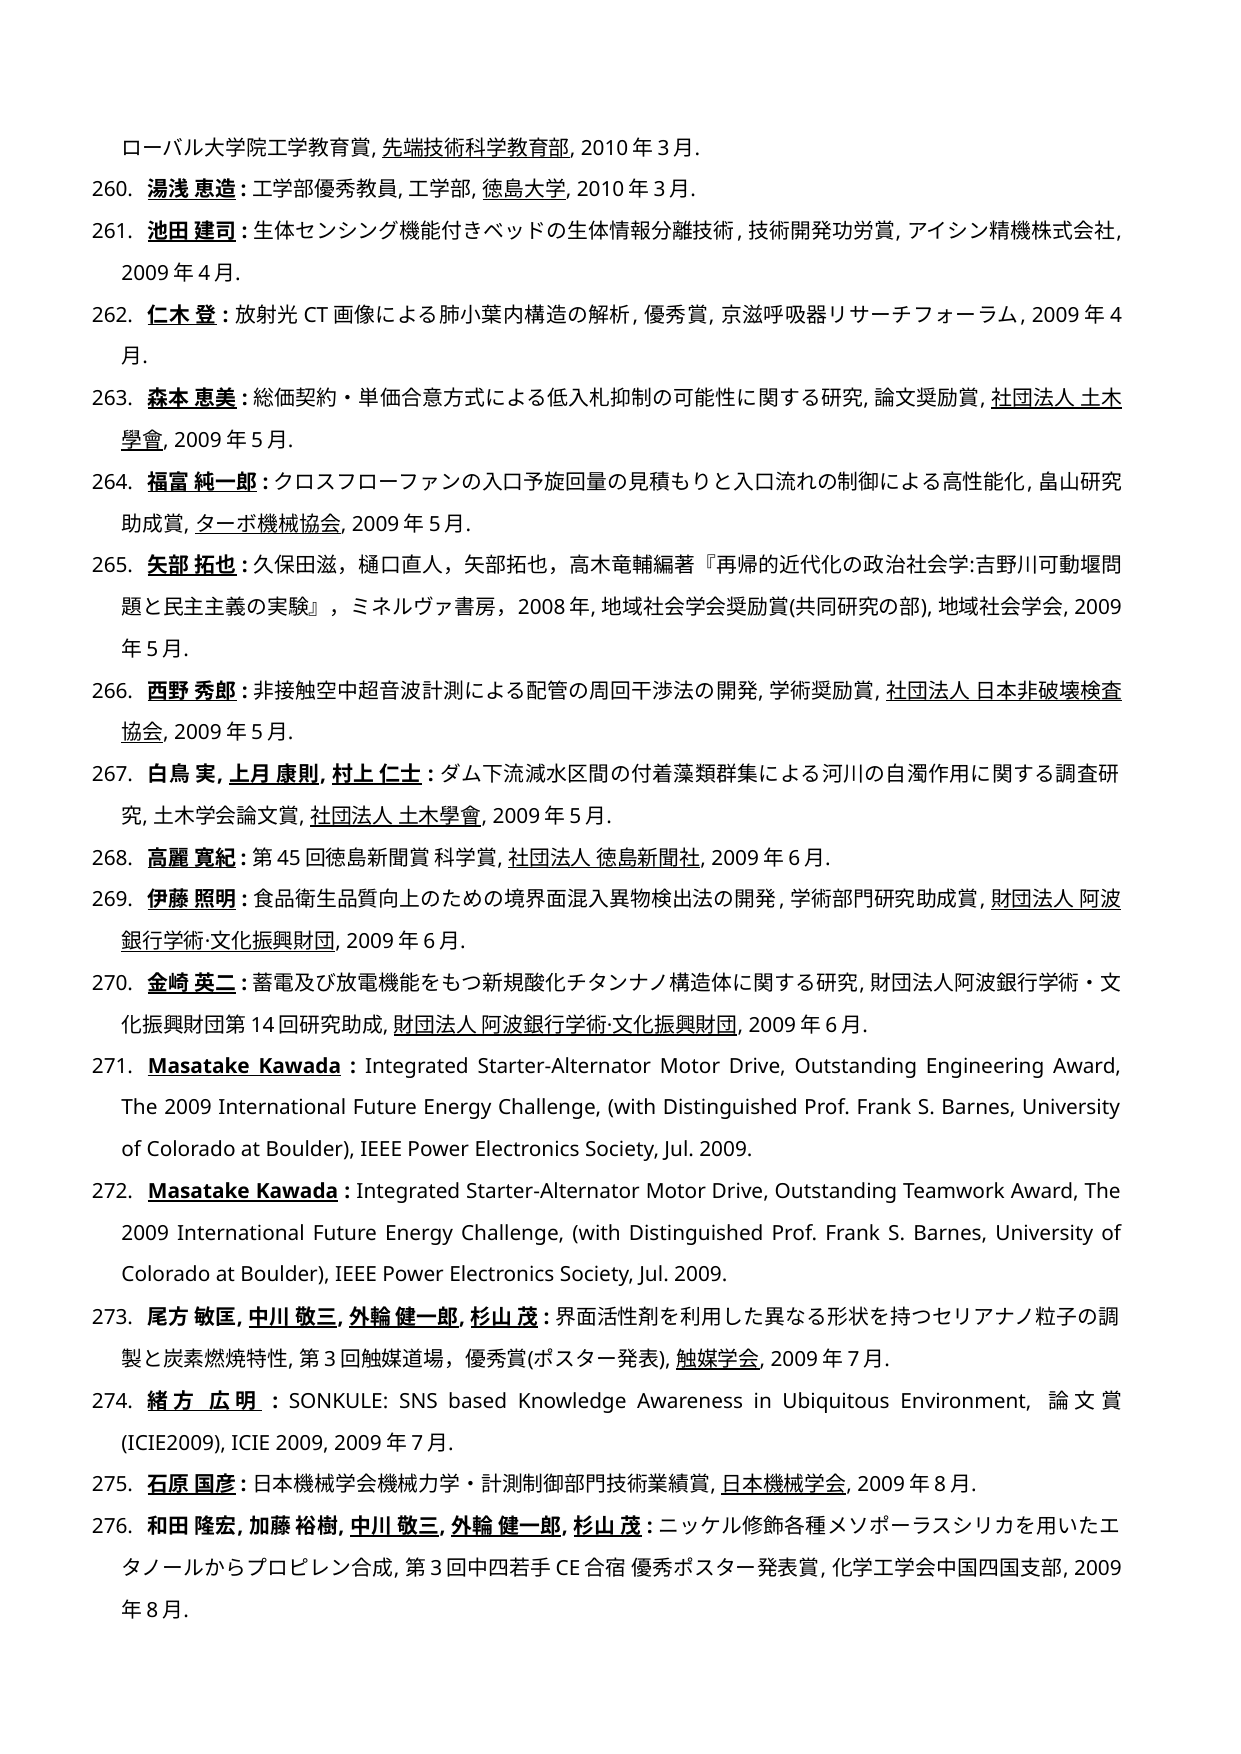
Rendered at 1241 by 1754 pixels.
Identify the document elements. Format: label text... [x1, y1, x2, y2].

list 白鳥 実, 上月 康則, 村上 仁士 : ダム下流減水区間の付着藻類群集による河川の自濁作用に関する調査研究, 土木学会論文賞, 社団法人 土木學會, 2009年5月. [92, 752, 1122, 835]
list 森本 恵美 : 総価契約・単価合意方式による低入札抑制の可能性に関する研究, 論文奨励賞, 社団法人 土木學會, 2009年5月. [92, 376, 1122, 459]
list 福富 純一郎 : クロスフローファンの入口予旋回量の見積もりと入口流れの制御による高性能化, 畠山研究助成賞, ターボ機械協会, 2009年5月. [92, 459, 1122, 543]
list 石原 国彦 : 日本機械学会機械力学・計測制御部門技術業績賞, 日本機械学会, 2009年8月. [92, 1462, 1122, 1503]
list Masatake Kawada : Integrated Starter-Alternator Motor Drive, Outstanding Engineering Award, The 2009 International Future Energy Challenge, (with Distinguished Prof. Frank S. Barnes, University of Colorado at Boulder), IEEE Power Electronics Society, Jul. 2009. [92, 1044, 1122, 1169]
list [92, 125, 1122, 167]
list 西野 秀郎 : 非接触空中超音波計測による配管の周回干渉法の開発, 学術奨励賞, 社団法人 日本非破壊検査協会, 2009年5月. [92, 668, 1122, 752]
list 尾方 敏匡, 中川 敬三, 外輪 健一郎, 杉山 茂 : 界面活性剤を利用した異なる形状を持つセリアナノ粒子の調製と炭素燃焼特性, 第3回触媒道場，優秀賞(ポスター発表), 触媒学会, 2009年7月. [92, 1295, 1122, 1378]
list 金崎 英二 : 蓄電及び放電機能をもつ新規酸化チタンナノ構造体に関する研究, 財団法人阿波銀行学術・文化振興財団第14回研究助成, 財団法人 阿波銀行学術·文化振興財団, 2009年6月. [92, 961, 1122, 1044]
list 和田 隆宏, 加藤 裕樹, 中川 敬三, 外輪 健一郎, 杉山 茂 : ニッケル修飾各種メソポーラスシリカを用いたエタノールからプロピレン合成, 第3回中四若手CE合宿 優秀ポスター発表賞, 化学工学会中国四国支部, 2009年8月. [92, 1503, 1122, 1629]
list 仁木 登 : 放射光CT画像による肺小葉内構造の解析, 優秀賞, 京滋呼吸器リサーチフォーラム, 2009年4月. [92, 292, 1122, 376]
list 湯浅 恵造 : 工学部優秀教員, 工学部, 徳島大学, 2010年3月. [92, 167, 1122, 209]
list Masatake Kawada : Integrated Starter-Alternator Motor Drive, Outstanding Teamwork Award, The 2009 International Future Energy Challenge, (with Distinguished Prof. Frank S. Barnes, University of Colorado at Boulder), IEEE Power Electronics Society, Jul. 2009. [92, 1169, 1122, 1295]
list 伊藤 照明 : 食品衛生品質向上のための境界面混入異物検出法の開発, 学術部門研究助成賞, 財団法人 阿波銀行学術·文化振興財団, 2009年6月. [92, 877, 1122, 961]
list 緒方 広明 : SONKULE: SNS based Knowledge Awareness in Ubiquitous Environment, 論文賞(ICIE2009), ICIE 2009, 2009年7月. [92, 1378, 1122, 1462]
list 高麗 寛紀 : 第45回徳島新聞賞 科学賞, 社団法人 徳島新聞社, 2009年6月. [92, 835, 1122, 877]
list 池田 建司 : 生体センシング機能付きベッドの生体情報分離技術, 技術開発功労賞, アイシン精機株式会社, 2009年4月. [92, 209, 1122, 292]
list 矢部 拓也 : 久保田滋，樋口直人，矢部拓也，高木竜輔編著『再帰的近代化の政治社会学:吉野川可動堰問題と民主主義の実験』，ミネルヴァ書房，2008年, 地域社会学会奨励賞(共同研究の部), 地域社会学会, 2009年5月. [92, 543, 1122, 668]
